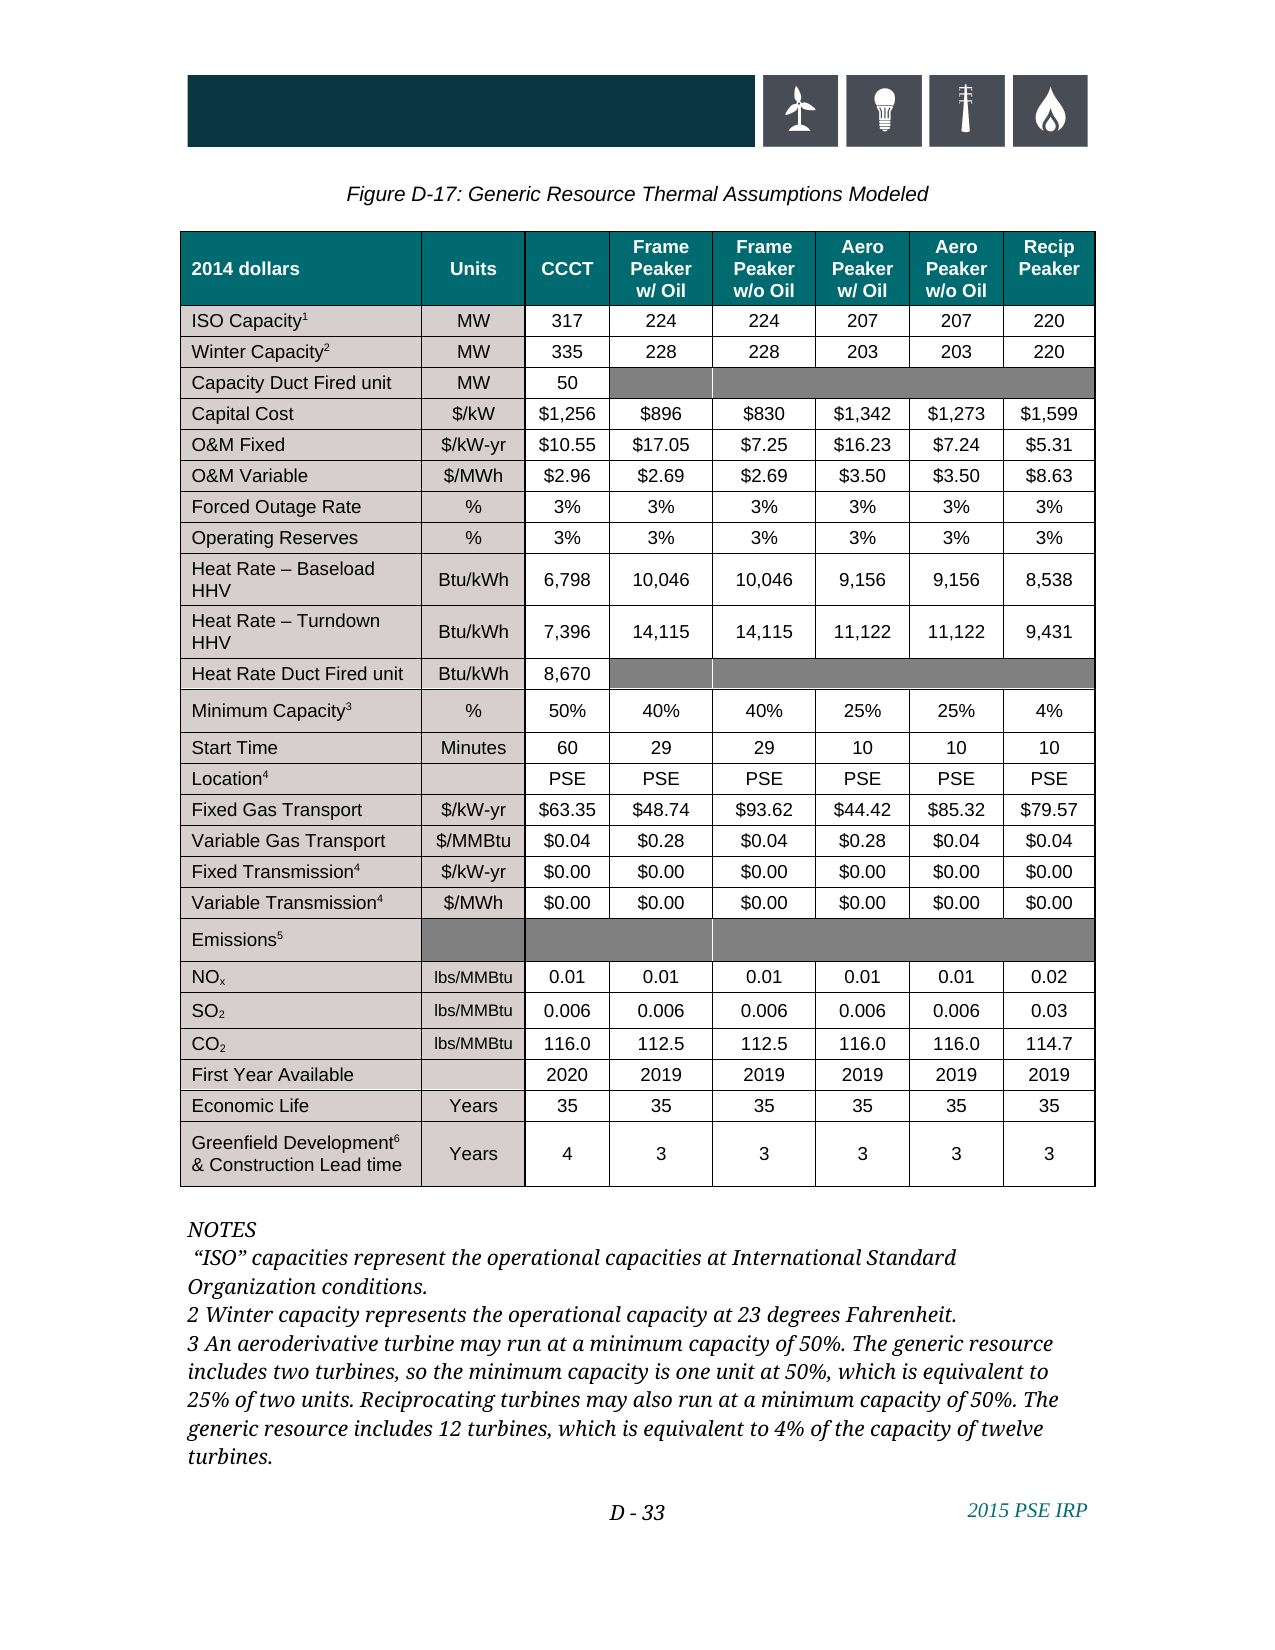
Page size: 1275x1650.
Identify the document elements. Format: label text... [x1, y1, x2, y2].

table_cell 3% [1004, 523, 1094, 553]
table_cell $0.00 [1004, 857, 1094, 887]
table_cell 8,538 [1004, 554, 1094, 605]
table_cell 0.006 [910, 993, 1003, 1028]
table_cell [713, 919, 816, 961]
table_cell 3 [610, 1122, 712, 1186]
table_cell 14,115 [610, 606, 712, 658]
table_cell 6,798 [526, 554, 609, 605]
table_cell 3% [713, 523, 815, 553]
table_cell O&M Fixed [181, 430, 421, 460]
table_cell 2019 [713, 1060, 815, 1089]
picture [187, 75, 1088, 147]
table_cell 220 [1004, 337, 1094, 367]
table_cell $7.25 [713, 430, 815, 460]
table_cell % [422, 492, 524, 522]
table_cell ISO Capacity1 [181, 306, 421, 336]
table_cell 220 [1004, 306, 1094, 336]
table_cell $8.63 [1004, 461, 1094, 491]
table_cell Capital Cost [181, 399, 421, 429]
table_cell $2.69 [610, 461, 712, 491]
table_cell [816, 919, 909, 961]
table_cell 112.5 [713, 1029, 815, 1059]
table_cell $/kW-yr [422, 430, 524, 460]
table_cell Btu/kWh [422, 554, 524, 605]
table_cell 40% [713, 690, 815, 732]
table_cell Emissions5 [181, 919, 421, 961]
table_cell Variable Gas Transport [181, 826, 421, 856]
table_cell $79.57 [1004, 795, 1094, 825]
table_cell 3% [610, 523, 712, 553]
table_cell $63.35 [526, 795, 609, 825]
table_cell 0.01 [816, 962, 909, 992]
table_cell Fixed Gas Transport [181, 795, 421, 825]
table_cell $0.04 [1004, 826, 1094, 856]
table_cell $0.04 [526, 826, 609, 856]
table_cell $/kW-yr [422, 795, 524, 825]
table_cell $/MWh [422, 461, 524, 491]
table_cell 3% [816, 523, 909, 553]
table_cell 3 [1004, 1122, 1094, 1186]
table_cell CO2 [181, 1029, 421, 1059]
table_cell 116.0 [816, 1029, 909, 1059]
table_cell 50% [526, 690, 609, 732]
table_header Aero Peaker w/o Oil [910, 232, 1003, 305]
table_cell $1,342 [816, 399, 909, 429]
table_cell 0.02 [1004, 962, 1094, 992]
table_cell $/kW [422, 399, 524, 429]
table_cell 3% [816, 492, 909, 522]
text 2 Winter capacity represents the operational capacity at 23 degrees Fahrenheit. [187, 1300, 1087, 1329]
table_cell [909, 659, 1003, 688]
table_cell 112.5 [610, 1029, 712, 1059]
table_cell $85.32 [910, 795, 1003, 825]
text Figure D-17: Generic Resource Thermal Assumptions Modeled [187, 185, 1087, 206]
table_cell [1004, 919, 1094, 961]
table_cell 0.01 [713, 962, 815, 992]
text NOTES [187, 1187, 1087, 1243]
table_cell [816, 368, 909, 398]
table_cell 0.01 [526, 962, 609, 992]
table_cell 207 [816, 306, 909, 336]
table_cell $3.50 [910, 461, 1003, 491]
table_cell [909, 919, 1003, 961]
table_cell $0.28 [610, 826, 712, 856]
table_cell $2.96 [526, 461, 609, 491]
table_cell 224 [713, 306, 815, 336]
table_cell $0.00 [910, 857, 1003, 887]
table_cell 2019 [816, 1060, 909, 1089]
table_cell Years [422, 1122, 524, 1186]
table_cell 50 [526, 368, 609, 398]
table_cell [1003, 659, 1094, 688]
table_cell [526, 919, 609, 961]
table_cell PSE [713, 764, 815, 794]
table_cell [422, 1060, 524, 1089]
table_cell 9,431 [1004, 606, 1094, 658]
table_cell $1,273 [910, 399, 1003, 429]
table_header 2014 dollars [181, 232, 421, 305]
table_cell 207 [910, 306, 1003, 336]
table_header Frame Peaker w/o Oil [713, 232, 815, 305]
table_cell Operating Reserves [181, 523, 421, 553]
table_cell $0.00 [610, 888, 712, 918]
table_cell 35 [713, 1091, 815, 1121]
table_cell $10.55 [526, 430, 609, 460]
table_cell $1,599 [1004, 399, 1094, 429]
table_cell Start Time [181, 733, 421, 763]
table_cell 10 [1004, 733, 1094, 763]
table_cell lbs/MMBtu [422, 962, 524, 992]
table_cell 3 [910, 1122, 1003, 1186]
table_cell 0.006 [713, 993, 815, 1028]
table_cell Heat Rate – Turndown HHV [181, 606, 421, 658]
table_cell [422, 764, 524, 794]
table_cell 10,046 [610, 554, 712, 605]
table_cell NOx [181, 962, 421, 992]
table_cell Minimum Capacity3 [181, 690, 421, 732]
table_cell 7,396 [526, 606, 609, 658]
table_cell Heat Rate – Baseload HHV [181, 554, 421, 605]
table_cell [610, 659, 712, 688]
table_cell Variable Transmission4 [181, 888, 421, 918]
table_cell 29 [610, 733, 712, 763]
table_cell 0.03 [1004, 993, 1094, 1028]
table_cell [610, 368, 712, 398]
table_cell 10,046 [713, 554, 815, 605]
table_cell 228 [713, 337, 815, 367]
table_cell 224 [610, 306, 712, 336]
table_cell First Year Available [181, 1060, 421, 1089]
table_header Units [422, 232, 524, 305]
text “ISO” capacities represent the operational capacities at International Standard Organization conditions. [187, 1243, 1087, 1300]
table_cell SO2 [181, 993, 421, 1028]
table_cell $0.00 [910, 888, 1003, 918]
table_cell PSE [910, 764, 1003, 794]
table_cell [816, 659, 909, 688]
table_cell lbs/MMBtu [422, 1029, 524, 1059]
table_header CCCT [526, 232, 609, 305]
table_cell $0.00 [526, 888, 609, 918]
table_cell $/MMBtu [422, 826, 524, 856]
table_cell 203 [910, 337, 1003, 367]
table_cell 3 [816, 1122, 909, 1186]
table_cell $48.74 [610, 795, 712, 825]
table_cell $7.24 [910, 430, 1003, 460]
table_cell 40% [610, 690, 712, 732]
table_cell $0.04 [910, 826, 1003, 856]
table_cell 3% [610, 492, 712, 522]
table_cell O&M Variable [181, 461, 421, 491]
table_cell 335 [526, 337, 609, 367]
table_cell 3% [910, 523, 1003, 553]
table_cell 228 [610, 337, 712, 367]
table_cell 3 [713, 1122, 815, 1186]
table_cell Capacity Duct Fired unit [181, 368, 421, 398]
table_cell 35 [816, 1091, 909, 1121]
table_cell 0.006 [526, 993, 609, 1028]
table_cell 11,122 [910, 606, 1003, 658]
table_cell Forced Outage Rate [181, 492, 421, 522]
table_cell $5.31 [1004, 430, 1094, 460]
table_cell Winter Capacity2 [181, 337, 421, 367]
table_cell $0.00 [713, 857, 815, 887]
table_cell Heat Rate Duct Fired unit [181, 659, 421, 688]
table_cell 3% [1004, 492, 1094, 522]
table_cell PSE [526, 764, 609, 794]
table_cell Minutes [422, 733, 524, 763]
table_header Recip Peaker [1004, 232, 1094, 305]
table_cell 3% [713, 492, 815, 522]
table_cell PSE [816, 764, 909, 794]
table_cell 35 [610, 1091, 712, 1121]
table_cell 2019 [1004, 1060, 1094, 1089]
table_cell MW [422, 337, 524, 367]
table_cell Economic Life [181, 1091, 421, 1121]
table_cell $17.05 [610, 430, 712, 460]
table_cell $0.04 [713, 826, 815, 856]
table_cell [713, 368, 816, 398]
table_cell $2.69 [713, 461, 815, 491]
table_cell $0.00 [1004, 888, 1094, 918]
table_cell 3% [526, 492, 609, 522]
table_cell 317 [526, 306, 609, 336]
table_cell $3.50 [816, 461, 909, 491]
table_cell 8,670 [526, 659, 609, 688]
table_header Frame Peaker w/ Oil [610, 232, 712, 305]
table_cell PSE [1004, 764, 1094, 794]
table_cell [713, 659, 816, 688]
table_cell MW [422, 368, 524, 398]
table_cell $0.00 [816, 888, 909, 918]
table_cell 25% [910, 690, 1003, 732]
table_cell lbs/MMBtu [422, 993, 524, 1028]
table_cell 9,156 [910, 554, 1003, 605]
table_cell 116.0 [526, 1029, 609, 1059]
table_cell 203 [816, 337, 909, 367]
table_cell 2019 [910, 1060, 1003, 1089]
table_cell 116.0 [910, 1029, 1003, 1059]
table_cell $/MWh [422, 888, 524, 918]
table_cell $93.62 [713, 795, 815, 825]
text 3 An aeroderivative turbine may run at a minimum capacity of 50%. The generic resource includes two turbines, so the minimum capacity is one unit at 50%, which is equivalent to 25% of two units. Reciprocating turbines may also run at a minimum capacity of 50%. The generic resource includes 12 turbines, which is equivalent to 4% of the capacity of twelve turbines. [187, 1329, 1087, 1471]
table_cell $0.00 [610, 857, 712, 887]
table_cell MW [422, 306, 524, 336]
table_header Aero Peaker w/ Oil [816, 232, 909, 305]
table_cell % [422, 523, 524, 553]
table_cell 9,156 [816, 554, 909, 605]
table_cell 0.006 [610, 993, 712, 1028]
table_cell PSE [610, 764, 712, 794]
table_cell 0.006 [816, 993, 909, 1028]
table_cell 11,122 [816, 606, 909, 658]
table_cell 114.7 [1004, 1029, 1094, 1059]
table_cell 14,115 [713, 606, 815, 658]
table_cell Location4 [181, 764, 421, 794]
table_cell 35 [1004, 1091, 1094, 1121]
table_cell $0.00 [816, 857, 909, 887]
table_cell 2019 [610, 1060, 712, 1089]
table_cell $0.28 [816, 826, 909, 856]
table_cell 4% [1004, 690, 1094, 732]
table_cell $830 [713, 399, 815, 429]
table_cell Years [422, 1091, 524, 1121]
table_cell 10 [816, 733, 909, 763]
table_cell % [422, 690, 524, 732]
table_cell 2020 [526, 1060, 609, 1089]
table_cell 4 [526, 1122, 609, 1186]
table_cell 3% [526, 523, 609, 553]
table_cell 35 [910, 1091, 1003, 1121]
table_cell $896 [610, 399, 712, 429]
table_cell $44.42 [816, 795, 909, 825]
table_cell $16.23 [816, 430, 909, 460]
table_cell Btu/kWh [422, 606, 524, 658]
table_cell [909, 368, 1003, 398]
table_cell [609, 919, 712, 961]
table_cell 25% [816, 690, 909, 732]
table_cell Btu/kWh [422, 659, 524, 688]
table_cell 10 [910, 733, 1003, 763]
table_cell $0.00 [713, 888, 815, 918]
table_cell 35 [526, 1091, 609, 1121]
table_cell $0.00 [526, 857, 609, 887]
table_cell $/kW-yr [422, 857, 524, 887]
table_cell [422, 919, 524, 961]
table_cell 60 [526, 733, 609, 763]
table_cell 3% [910, 492, 1003, 522]
table_cell 0.01 [910, 962, 1003, 992]
table_cell Greenfield Development6 & Construction Lead time [181, 1122, 421, 1186]
table_cell $1,256 [526, 399, 609, 429]
table_cell 29 [713, 733, 815, 763]
table_cell 0.01 [610, 962, 712, 992]
table_cell Fixed Transmission4 [181, 857, 421, 887]
table_cell [1003, 368, 1094, 398]
